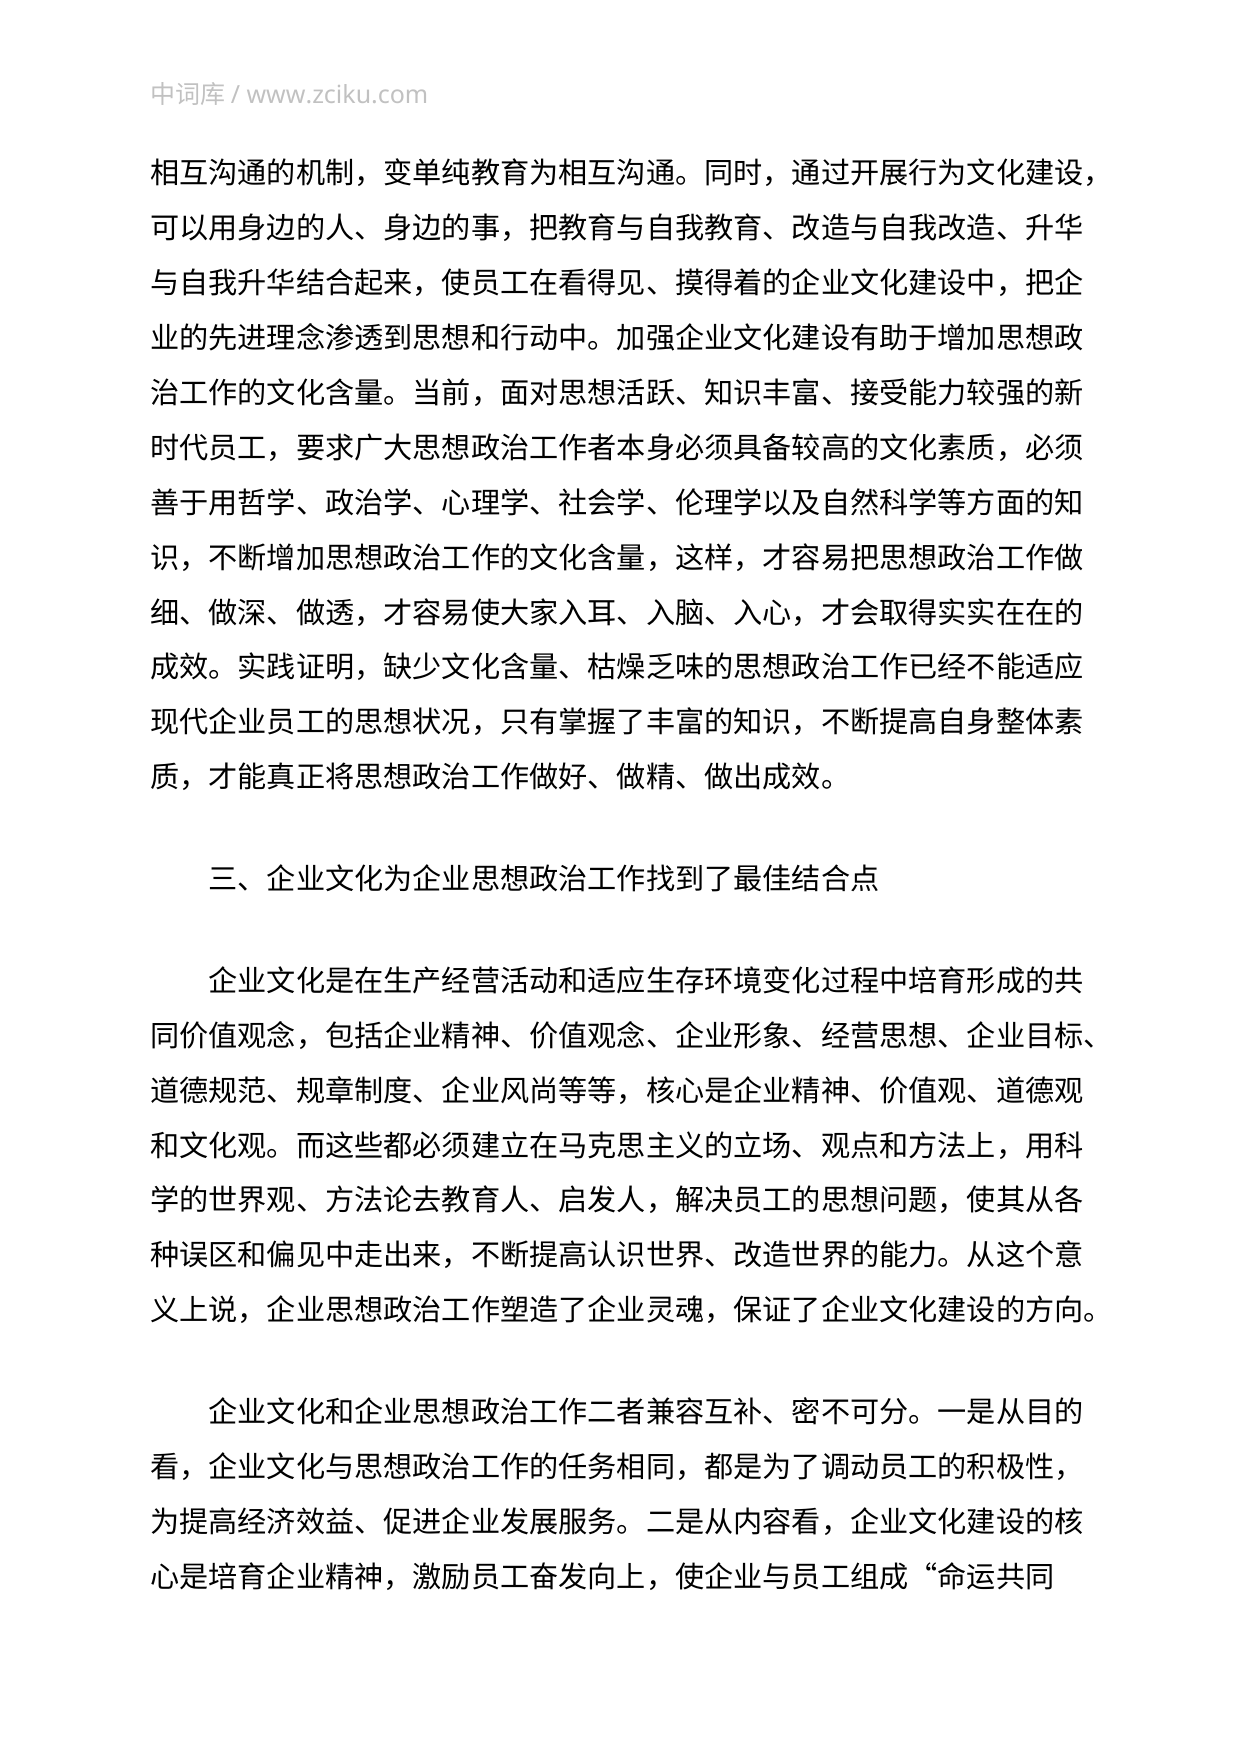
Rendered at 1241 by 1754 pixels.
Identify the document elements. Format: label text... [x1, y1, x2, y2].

text 企业文化是在生产经营活动和适应生存环境变化过程中培育形成的共同价值观念，包括企业精神、价值观念、企业形象、经营思想、企业目标、道德规范、规章制度、企业风尚等等，核心是企业精神、价值观、道德观和文化观。而这些都必须建立在马克思主义的立场、观点和方法上，用科学的世界观、方法论去教育人、启发人，解决员工的思想问题，使其从各种误区和偏见中走出来，不断提高认识世界、改造世界的能力。从这个意义上说，企业思想政治工作塑造了企业灵魂，保证了企业文化建设的方向。 [150, 957, 1090, 1329]
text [150, 150, 1090, 796]
text 三、企业文化为企业思想政治工作找到了最佳结合点 [150, 856, 1090, 898]
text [150, 1388, 1090, 1596]
